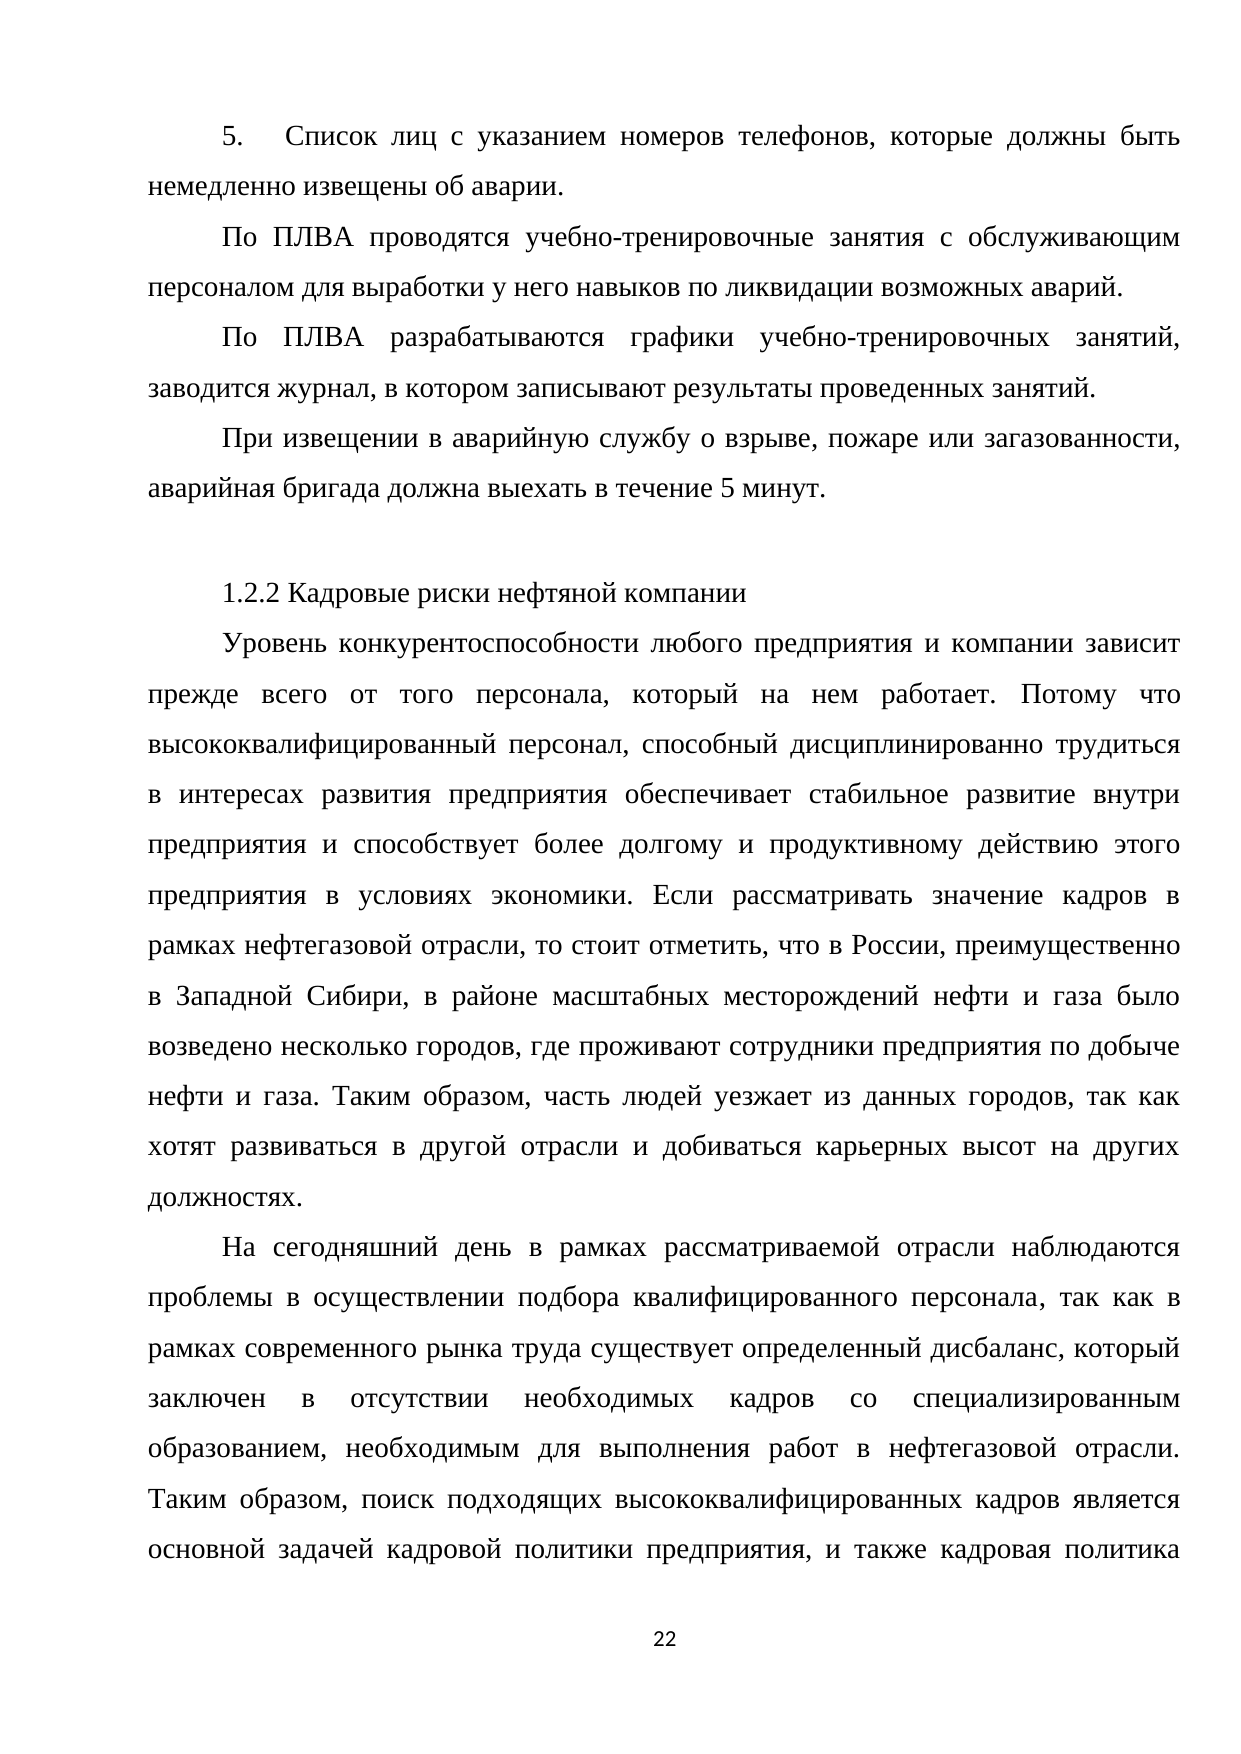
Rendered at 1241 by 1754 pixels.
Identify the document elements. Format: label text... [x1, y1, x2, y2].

text По ПЛВА проводятся учебно-тренировочные занятия с обслуживающим персоналом для выработки у него навыков по ликвидации возможных аварий. [148, 219, 1181, 303]
text Уровень конкурентоспособности любого предприятия и компании зависит прежде всего от того персонала, который на нем работает. Потому что высококвалифицированный персонал, способный дисциплинированно трудиться в интересах развития предприятия обеспечивает стабильное развитие внутри предприятия и способствует более долгому и продуктивному действию этого предприятия в условиях экономики. Если рассматривать значение кадров в рамках нефтегазовой отрасли, то стоит отметить, что в России, преимущественно в Западной Сибири, в районе масштабных месторождений нефти и газа было возведено несколько городов, где проживают сотрудники предприятия по добыче нефти и газа. Таким образом, часть людей уезжает из данных городов, так как хотят развиваться в другой отрасли и добиваться карьерных высот на других должностях. [148, 625, 1181, 1212]
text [148, 1229, 1181, 1564]
text При извещении в аварийную службу о взрыве, пожаре или загазованности, аварийная бригада должна выехать в течение 5 минут. [148, 420, 1181, 504]
text По ПЛВА разрабатываются графики учебно-тренировочных занятий, заводится журнал, в котором записывают результаты проведенных занятий. [148, 319, 1181, 403]
text 5. Список лиц с указанием номеров телефонов, которые должны быть немедленно извещены об аварии. [148, 118, 1181, 202]
subtitle 1.2.2 Кадровые риски нефтяной компании [148, 575, 1181, 609]
